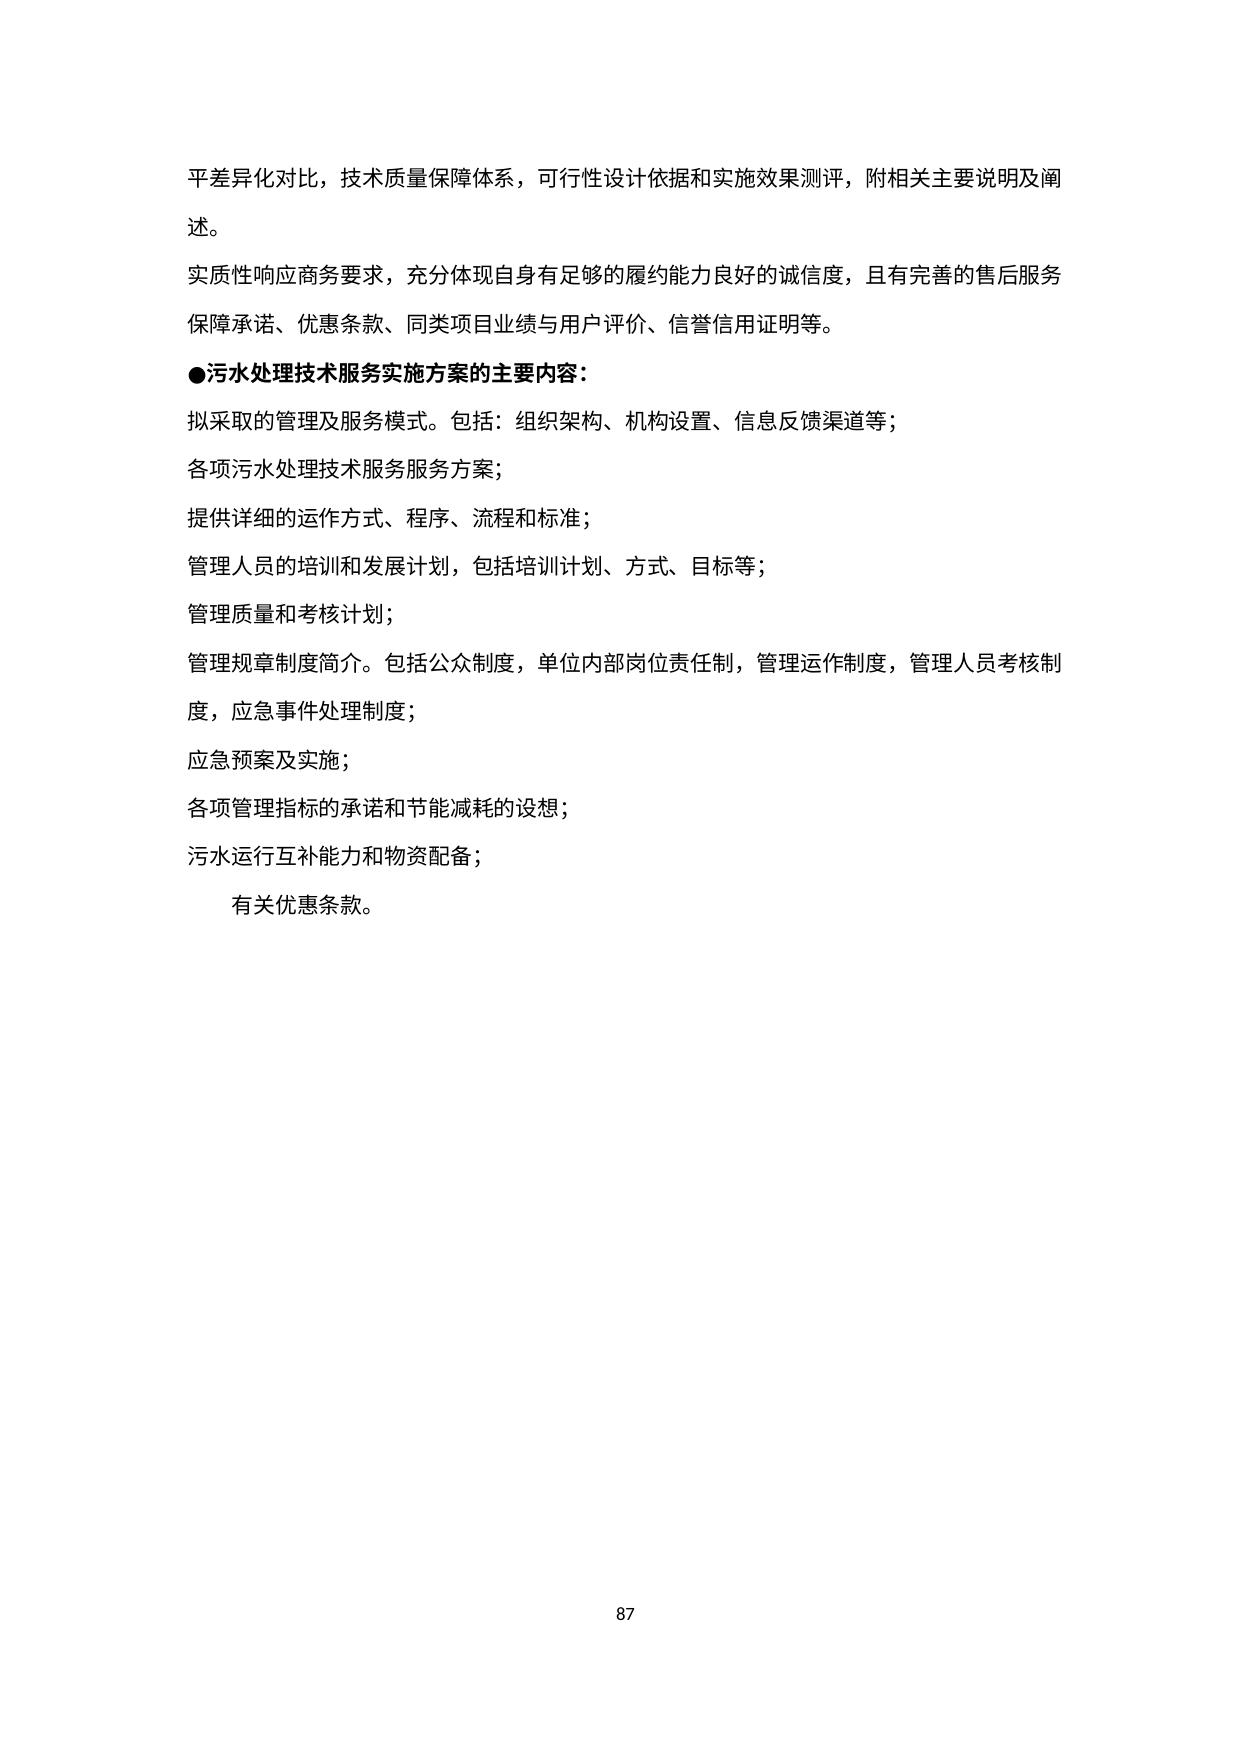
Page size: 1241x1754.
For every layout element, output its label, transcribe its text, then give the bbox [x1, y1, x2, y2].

text 管理规章制度简介。包括公众制度，单位内部岗位责任制，管理运作制度，管理人员考核制度，应急事件处理制度； [187, 645, 1063, 726]
text 污水运行互补能力和物资配备； [187, 839, 1063, 871]
text 管理质量和考核计划； [187, 597, 1063, 629]
text ●污水处理技术服务实施方案的主要内容： [187, 355, 1063, 388]
text 各项管理指标的承诺和节能减耗的设想； [187, 791, 1063, 823]
text 管理人员的培训和发展计划，包括培训计划、方式、目标等； [187, 548, 1063, 581]
text 各项污水处理技术服务服务方案； [187, 452, 1063, 484]
text 应急预案及实施； [187, 742, 1063, 775]
text 有关优惠条款。 [187, 887, 1069, 920]
text 拟采取的管理及服务模式。包括：组织架构、机构设置、信息反馈渠道等； [187, 403, 1063, 436]
text 实质性响应商务要求，充分体现自身有足够的履约能力良好的诚信度，且有完善的售后服务保障承诺、优惠条款、同类项目业绩与用户评价、信誉信用证明等。 [187, 258, 1063, 339]
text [187, 161, 1063, 242]
text 提供详细的运作方式、程序、流程和标准； [187, 500, 1063, 533]
